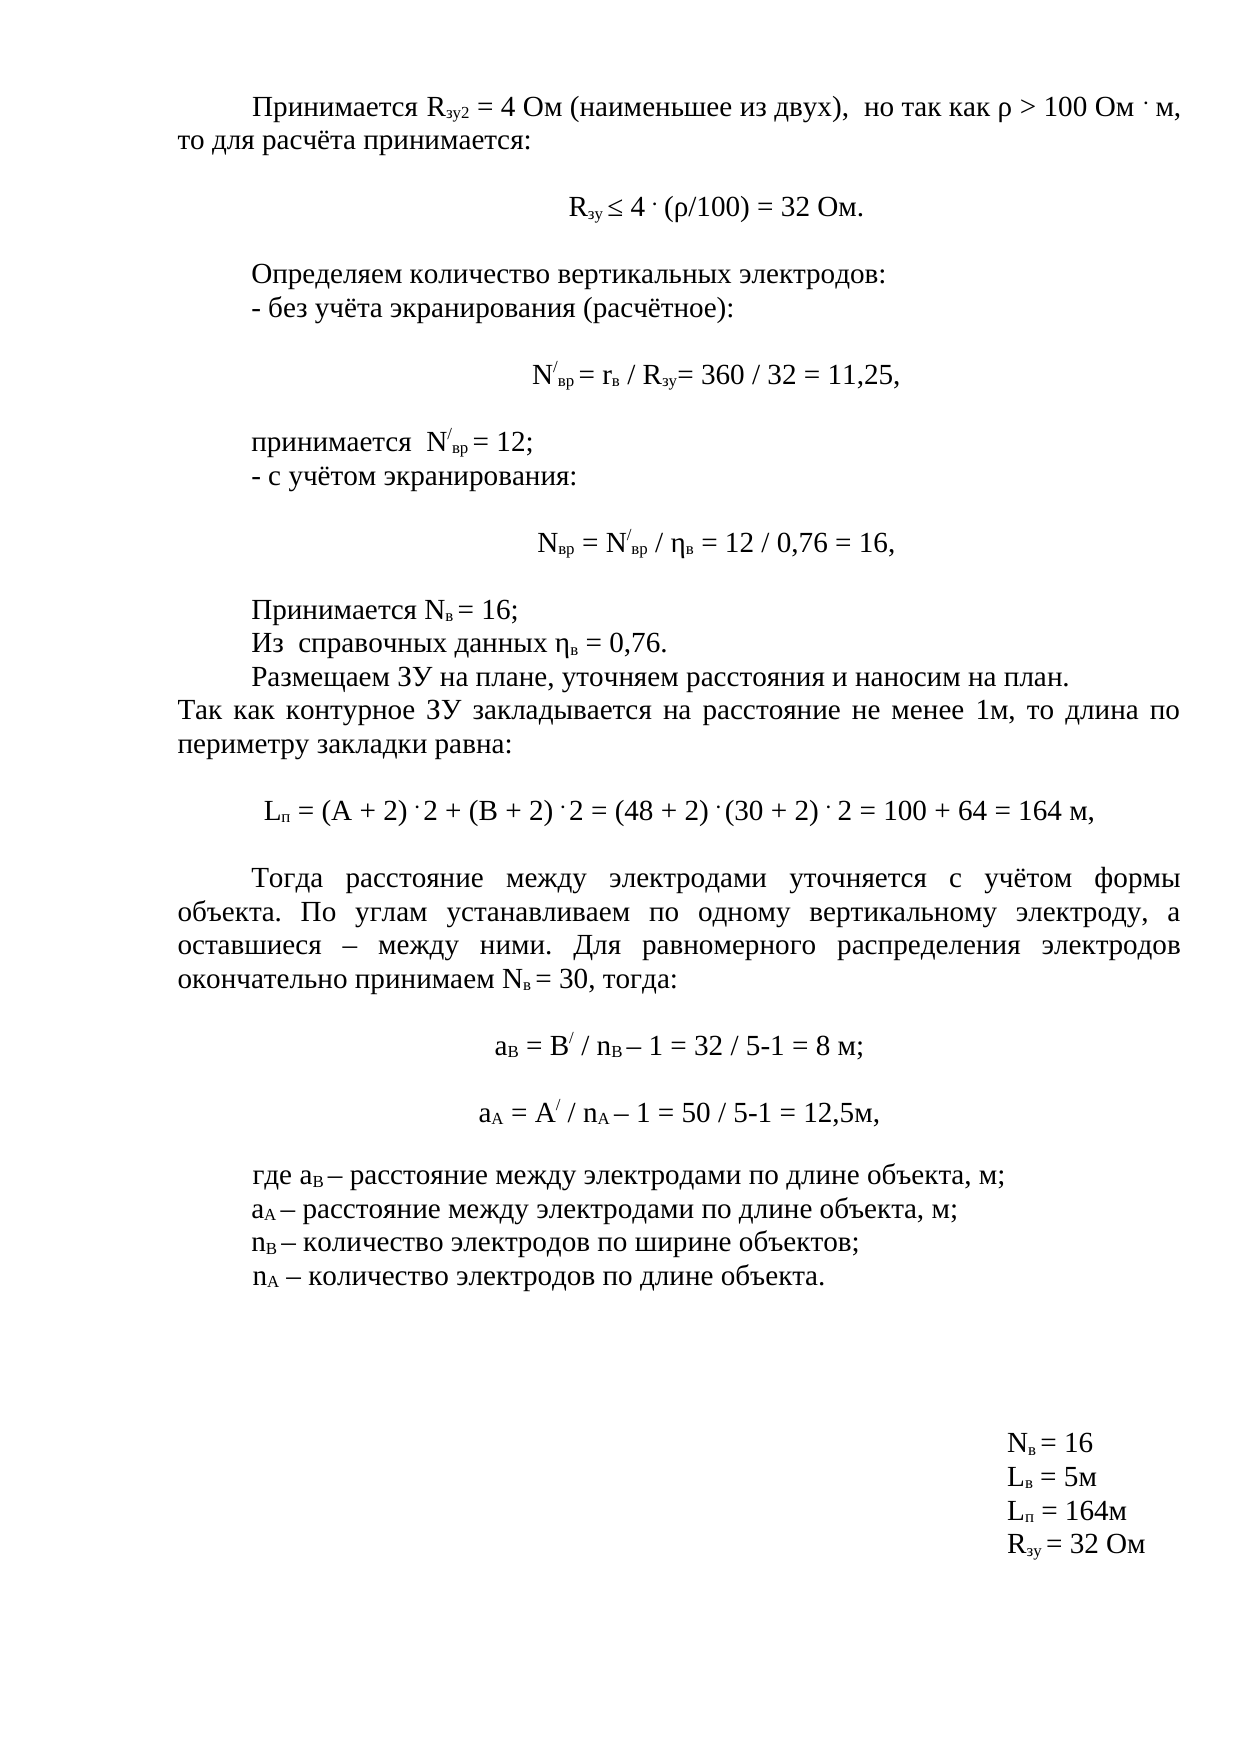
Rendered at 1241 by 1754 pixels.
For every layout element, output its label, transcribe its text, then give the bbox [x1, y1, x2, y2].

text принимается N/вр = 12; [177, 424, 1181, 458]
text Тогда расстояние между электродами уточняется с учётом формы объекта. По углам устанавливаем по одному вертикальному электроду, а оставшиеся – между ними. Для равномерного распределения электродов окончательно принимаем Nв = 30, тогда: [177, 860, 1181, 994]
text аА – расстояние между электродами по длине объекта, м; [177, 1191, 1181, 1224]
text nА – количество электродов по длине объекта. [177, 1258, 1181, 1291]
text где аВ – расстояние между электродами по длине объекта, м; [177, 1157, 1181, 1191]
text аВ = В/ / nВ – 1 = 32 / 5-1 = 8 м; [177, 1028, 1181, 1061]
text - без учёта экранирования (расчётное): [177, 290, 1181, 323]
text Определяем количество вертикальных электродов: [177, 256, 1181, 290]
text Из справочных данных ηв = 0,76. [177, 625, 1181, 659]
text Lп = 164м [177, 1493, 1181, 1526]
text - с учётом экранирования: [177, 458, 1181, 491]
text Размещаем ЗУ на плане, уточняем расстояния и наносим на план. [177, 659, 1181, 692]
text Так как контурное ЗУ закладывается на расстояние не менее 1м, то длина по периметру закладки равна: [177, 692, 1181, 759]
text Lв = 5м [177, 1459, 1181, 1493]
text Nв = 16 [177, 1426, 1181, 1459]
text N/вр = rв / Rзу= 360 / 32 = 11,25, [177, 357, 1181, 391]
text Принимается Nв = 16; [177, 592, 1181, 625]
text Rзу ≤ 4 . (ρ/100) = 32 Ом. [177, 189, 1181, 223]
text Nвр = N/вр / ηв = 12 / 0,76 = 16, [177, 525, 1181, 558]
text Принимается Rзу2 = 4 Ом (наименьшее из двух), но так как ρ > 100 Ом . м, то для расчёта принимается: [177, 89, 1181, 156]
text nВ – количество электродов по ширине объектов; [177, 1224, 1181, 1258]
text Rзу = 32 Ом [177, 1526, 1181, 1560]
text аА = А/ / nА – 1 = 50 / 5-1 = 12,5м, [177, 1095, 1181, 1128]
text Lп = (А + 2) . 2 + (В + 2) . 2 = (48 + 2) . (30 + 2) . 2 = 100 + 64 = , [177, 793, 1181, 827]
